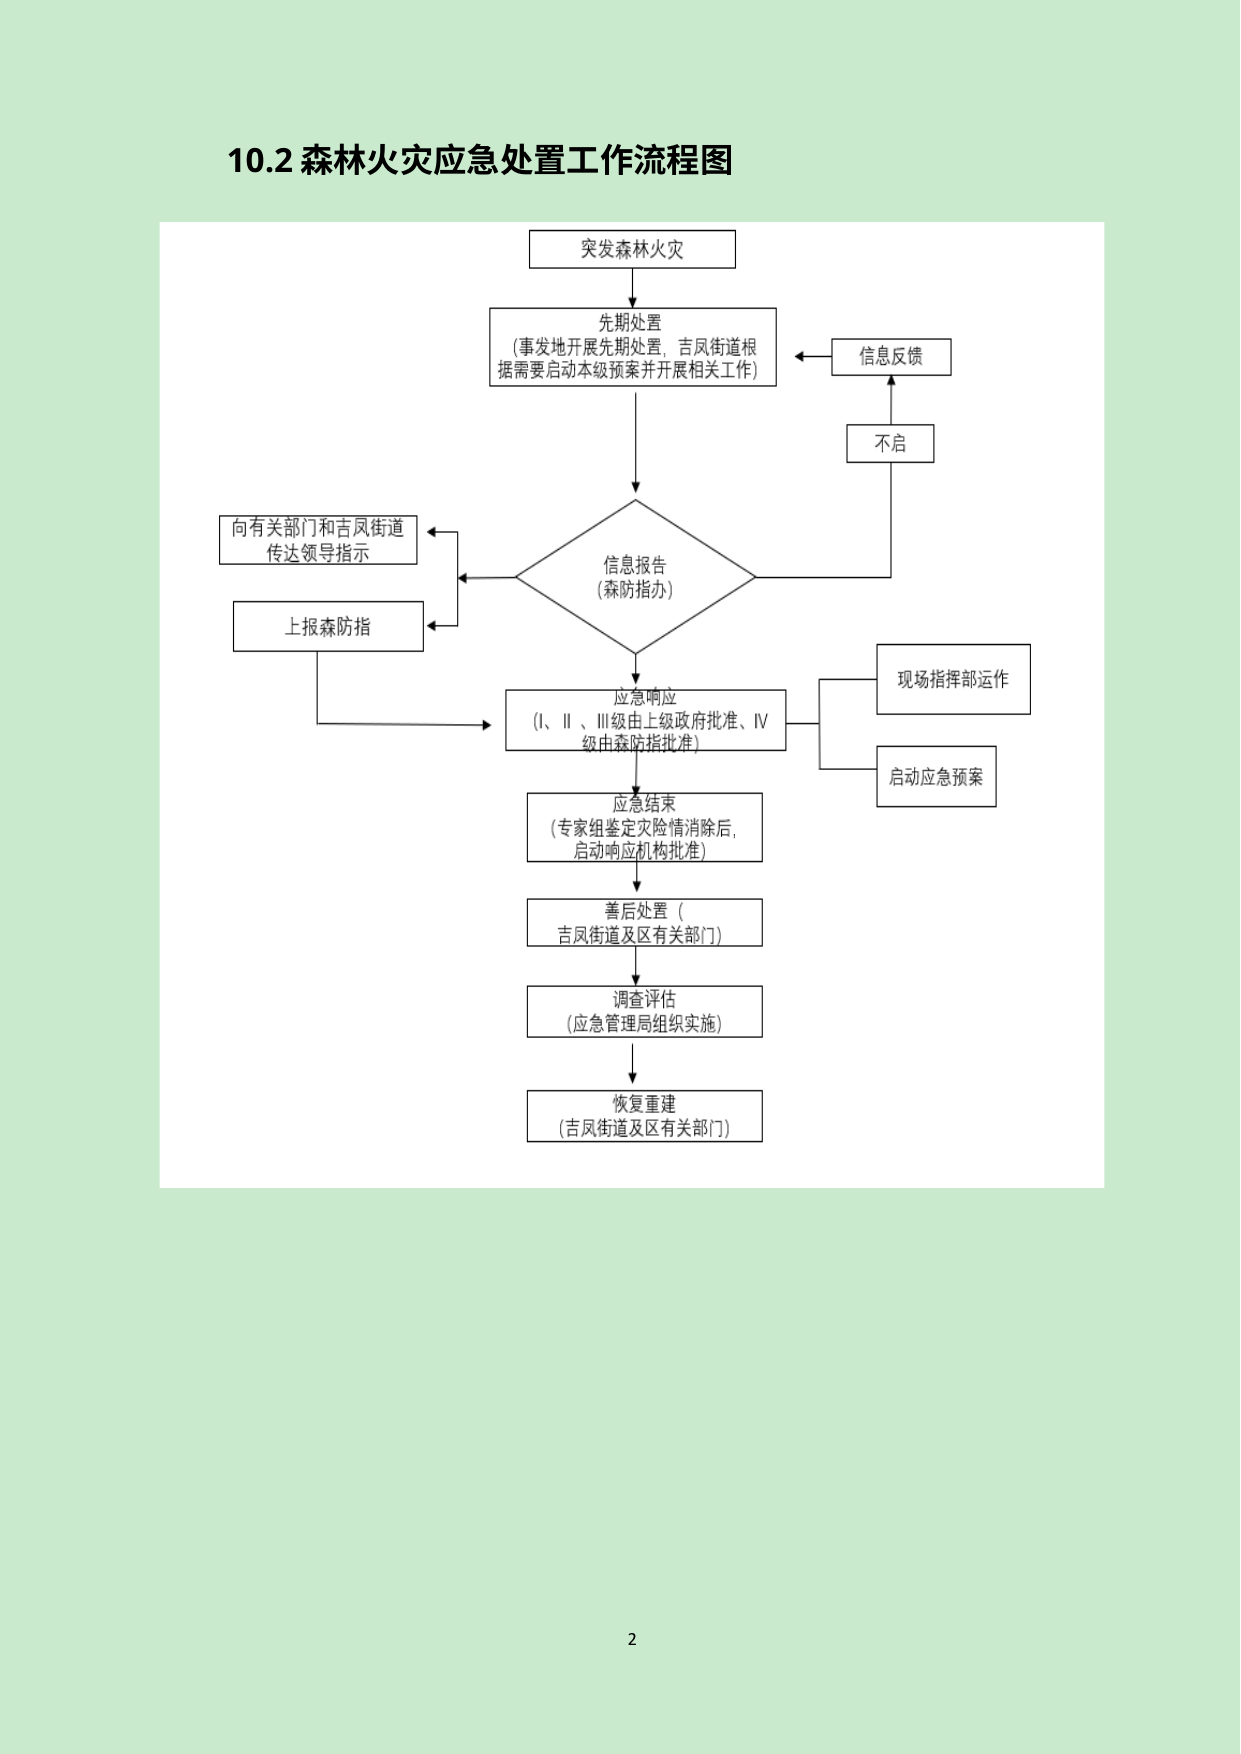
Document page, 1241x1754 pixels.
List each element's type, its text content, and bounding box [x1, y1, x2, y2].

picture [159, 222, 1105, 1188]
text 10.2森林火灾应急处置工作流程图 [159, 125, 1104, 190]
